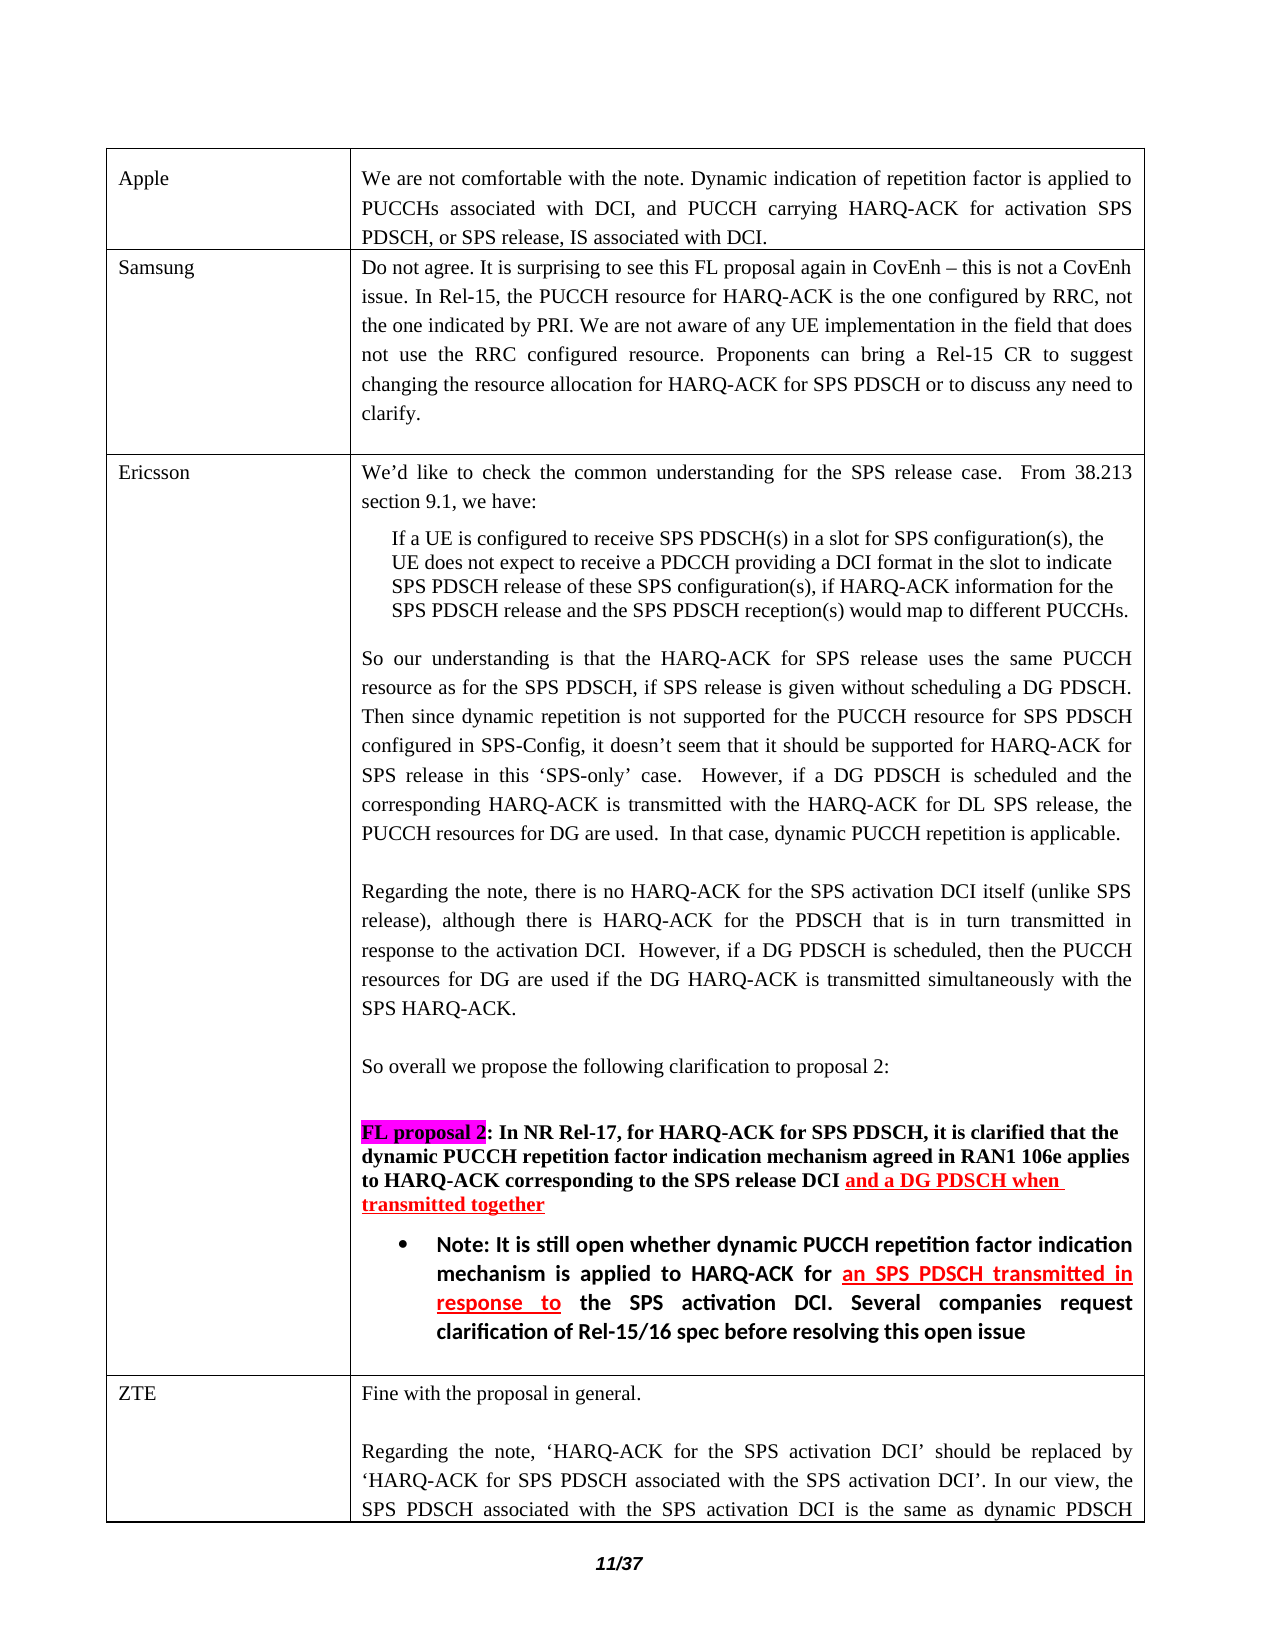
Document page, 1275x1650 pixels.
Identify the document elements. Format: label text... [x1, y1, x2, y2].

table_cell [351, 1376, 1144, 1521]
table_cell Apple [107, 149, 350, 249]
table_cell Samsung [107, 250, 350, 454]
table_cell We are not comfortable with the note. Dynamic indication of repetition factor is applied to PUCCHs associated with DCI, and PUCCH carrying HARQ-ACK for activation SPS PDSCH, or SPS release, IS associated with DCI. [351, 149, 1144, 249]
table_cell ZTE [107, 1376, 350, 1521]
table_cell Ericsson [107, 455, 350, 1374]
table_cell We’d like to check the common understanding for the SPS release case. From 38.213 section 9.1, we have: If a UE is configured to receive SPS PDSCH(s) in a slot for SPS configuration(s), the UE does not expect to receive a PDCCH providing a DCI format in the slot to indicate SPS PDSCH release of these SPS configuration(s), if HARQ-ACK information for the SPS PDSCH release and the SPS PDSCH reception(s) would map to different PUCCHs. So our understanding is that the HARQ-ACK for SPS release uses the same PUCCH resource as for the SPS PDSCH, if SPS release is given without scheduling a DG PDSCH. Then since dynamic repetition is not supported for the PUCCH resource for SPS PDSCH configured in SPS-Config, it doesn’t seem that it should be supported for HARQ-ACK for SPS release in this ‘SPS-only’ case. However, if a DG PDSCH is scheduled and the corresponding HARQ-ACK is transmitted with the HARQ-ACK for DL SPS release, the PUCCH resources for DG are used. In that case, dynamic PUCCH repetition is applicable. Regarding the note, there is no HARQ-ACK for the SPS activation DCI itself (unlike SPS release), although there is HARQ-ACK for the PDSCH that is in turn transmitted in response to the activation DCI. However, if a DG PDSCH is scheduled, then the PUCCH resources for DG are used if the DG HARQ-ACK is transmitted simultaneously with the SPS HARQ-ACK. So overall we propose the following clarification to proposal 2: FL proposal 2: In NR Rel-17, for HARQ-ACK for SPS PDSCH, it is clarified that the dynamic PUCCH repetition factor indication mechanism agreed in RAN1 106e applies to HARQ-ACK corresponding to the SPS release DCI and a DG PDSCH when transmitted together Note: It is still open whether dynamic PUCCH repetition factor indication mechanism is applied to HARQ-ACK for an SPS PDSCH transmitted in response to the SPS activation DCI. Several companies request clarification of Rel-15/16 spec before resolving this open issue [351, 455, 1144, 1374]
table_cell Do not agree. It is surprising to see this FL proposal again in CovEnh – this is not a CovEnh issue. In Rel-15, the PUCCH resource for HARQ-ACK is the one configured by RRC, not the one indicated by PRI. We are not aware of any UE implementation in the field that does not use the RRC configured resource. Proponents can bring a Rel-15 CR to suggest changing the resource allocation for HARQ-ACK for SPS PDSCH or to discuss any need to clarify. [351, 250, 1144, 454]
